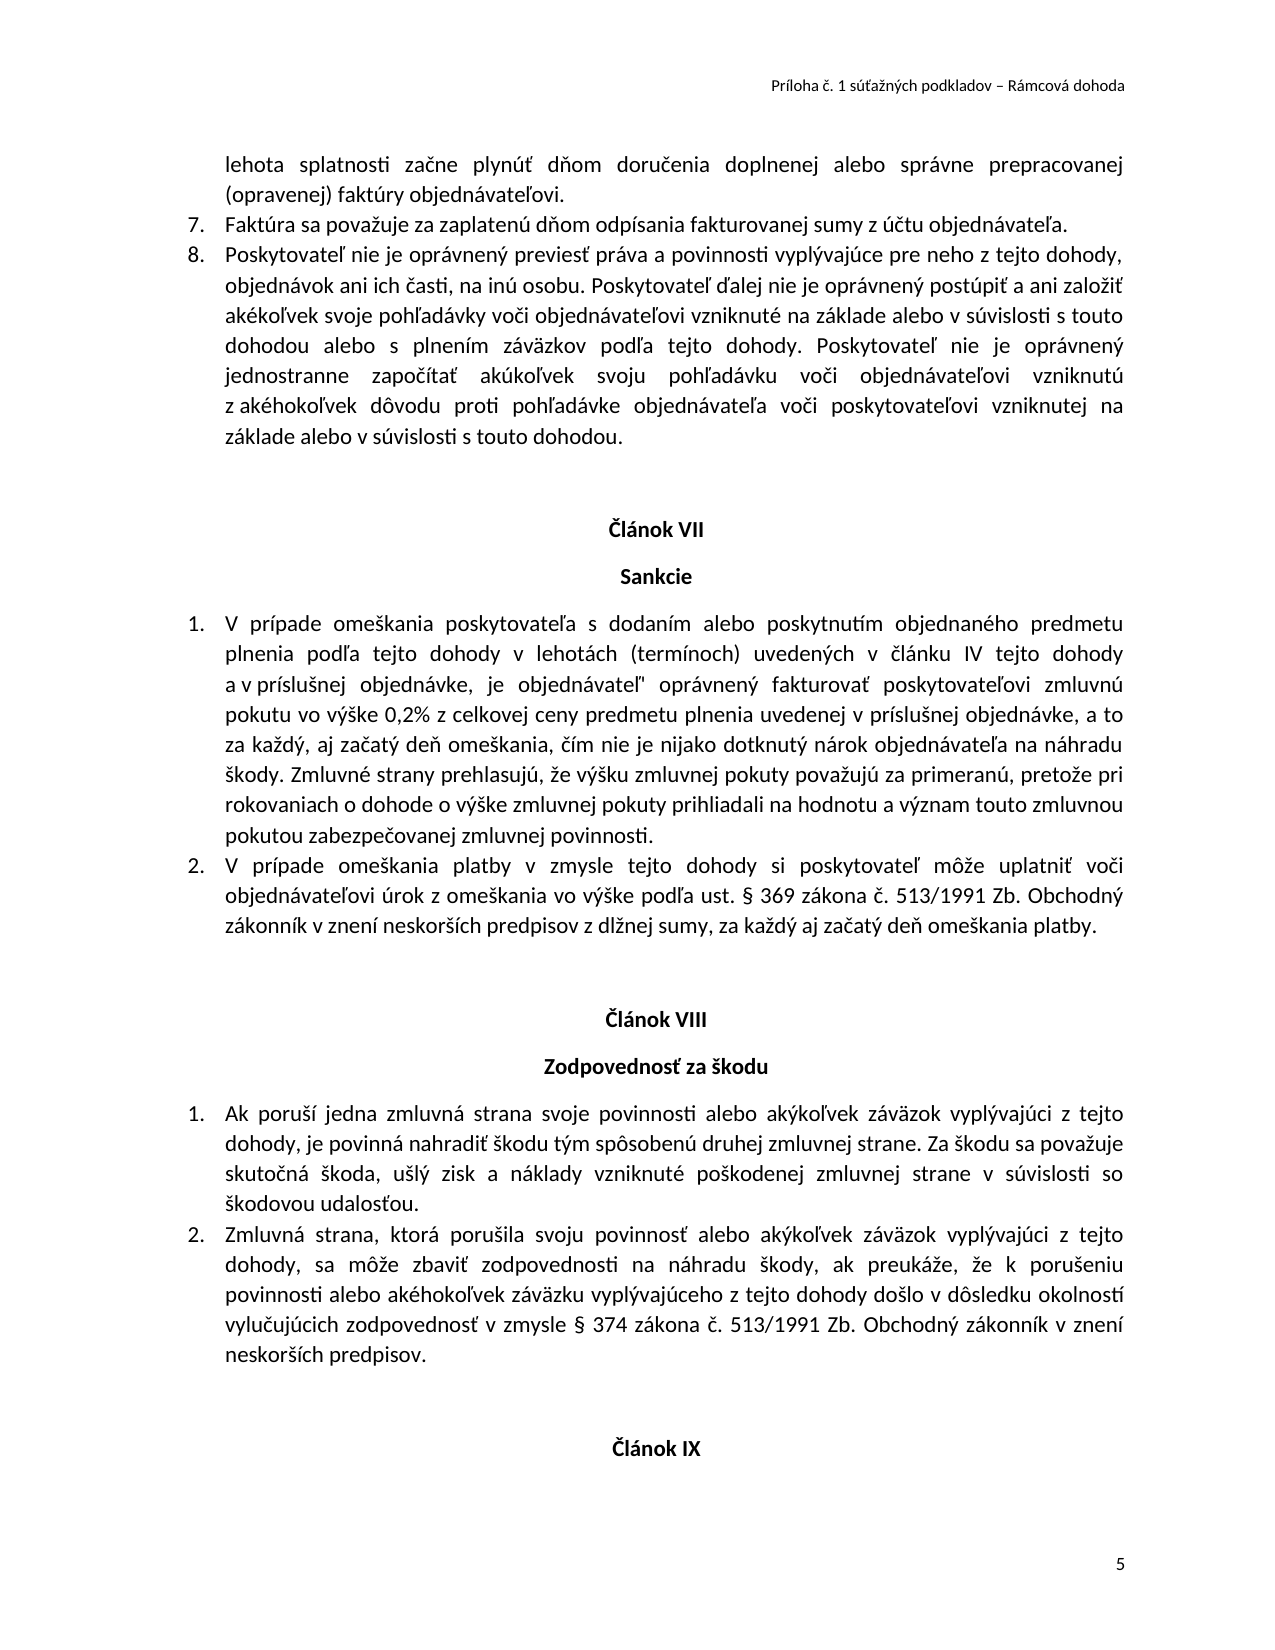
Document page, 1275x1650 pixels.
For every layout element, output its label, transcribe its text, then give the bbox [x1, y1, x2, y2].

text Sankcie [187, 562, 1125, 591]
list Ak poruší jedna zmluvná strana svoje povinnosti alebo akýkoľvek záväzok vyplývajúci z tejto dohody, je povinná nahradiť škodu tým spôsobenú druhej zmluvnej strane. Za škodu sa považuje skutočná škoda, ušlý zisk a náklady vzniknuté poškodenej zmluvnej strane v súvislosti so škodovou udalosťou. [187, 1099, 1125, 1218]
list V prípade omeškania platby v zmysle tejto dohody si poskytovateľ môže uplatniť voči objednávateľovi úrok z omeškania vo výške podľa ust. § 369 zákona č. 513/1991 Zb. Obchodný zákonník v znení neskorších predpisov z dlžnej sumy, za každý aj začatý deň omeškania platby. [187, 851, 1125, 939]
list Poskytovateľ nie je oprávnený previesť práva a povinnosti vyplývajúce pre neho z tejto dohody, objednávok ani ich časti, na inú osobu. Poskytovateľ ďalej nie je oprávnený postúpiť a ani založiť akékoľvek svoje pohľadávky voči objednávateľovi vzniknuté na základe alebo v súvislosti s touto dohodou alebo s plnením záväzkov podľa tejto dohody. Poskytovateľ nie je oprávnený jednostranne započítať akúkoľvek svoju pohľadávku voči objednávateľovi vzniknutú z akéhokoľvek dôvodu proti pohľadávke objednávateľa voči poskytovateľovi vzniknutej na základe alebo v súvislosti s touto dohodou. [187, 241, 1125, 450]
list V prípade omeškania poskytovateľa s dodaním alebo poskytnutím objednaného predmetu plnenia podľa tejto dohody v lehotách (termínoch) uvedených v článku IV tejto dohody a v príslušnej objednávke, je objednávateľ' oprávnený fakturovať poskytovateľovi zmluvnú pokutu vo výške 0,2% z celkovej ceny predmetu plnenia uvedenej v príslušnej objednávke, a to za každý, aj začatý deň omeškania, čím nie je nijako dotknutý nárok objednávateľa na náhradu škody. Zmluvné strany prehlasujú, že výšku zmluvnej pokuty považujú za primeranú, pretože pri rokovaniach o dohode o výške zmluvnej pokuty prihliadali na hodnotu a význam touto zmluvnou pokutou zabezpečovanej zmluvnej povinnosti. [187, 609, 1125, 849]
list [187, 150, 1125, 208]
list Faktúra sa považuje za zaplatenú dňom odpísania fakturovanej sumy z účtu objednávateľa. [187, 210, 1125, 238]
text Článok VIII [187, 1005, 1125, 1033]
text Zodpovednosť za škodu [187, 1052, 1125, 1080]
text Článok VII [187, 516, 1125, 544]
list Zmluvná strana, ktorá porušila svoju povinnosť alebo akýkoľvek záväzok vyplývajúci z tejto dohody, sa môže zbaviť zodpovednosti na náhradu škody, ak preukáže, že k porušeniu povinnosti alebo akéhokoľvek záväzku vyplývajúceho z tejto dohody došlo v dôsledku okolností vylučujúcich zodpovednosť v zmysle § 374 zákona č. 513/1991 Zb. Obchodný zákonník v znení neskorších predpisov. [187, 1220, 1125, 1369]
text Článok IX [187, 1434, 1125, 1462]
